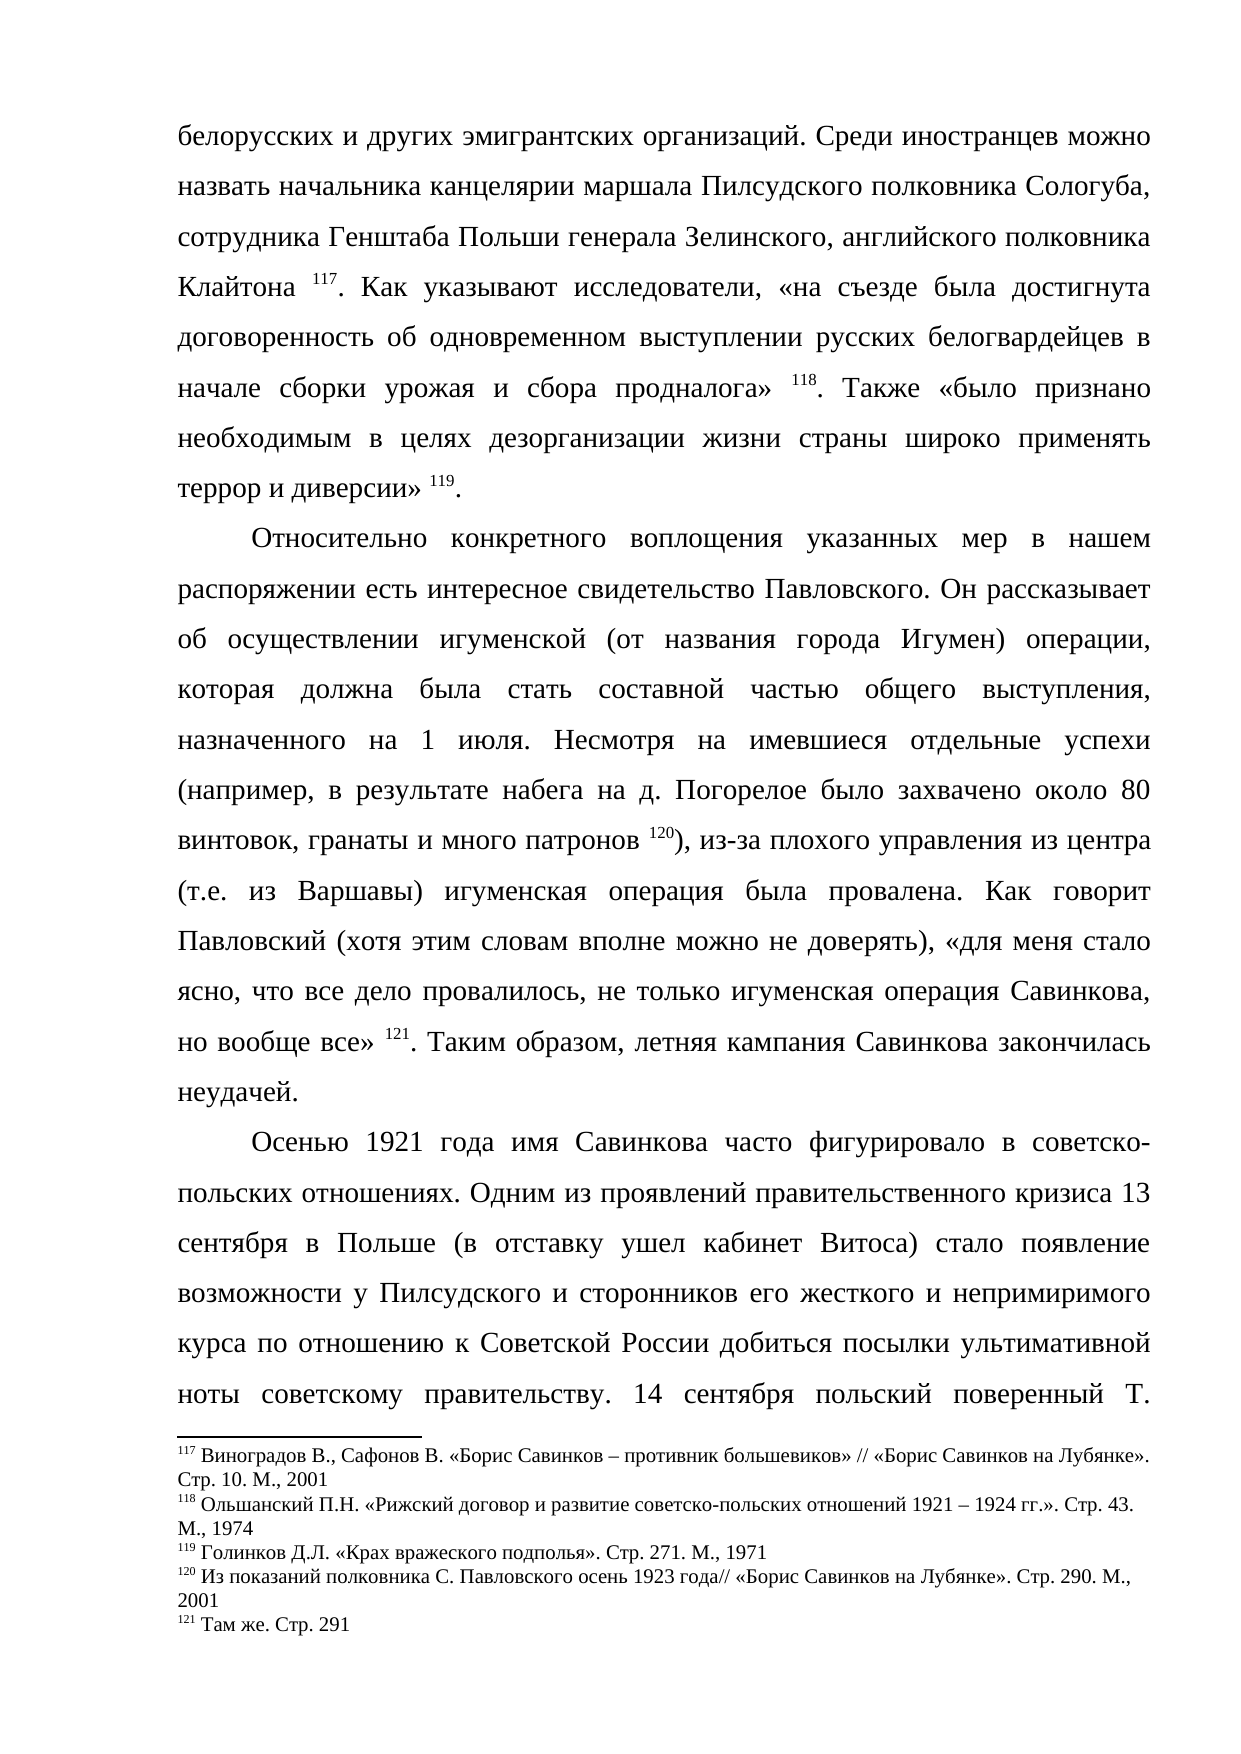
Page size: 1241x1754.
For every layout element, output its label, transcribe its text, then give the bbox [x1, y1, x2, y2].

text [177, 118, 1152, 504]
text Относительно конкретного воплощения указанных мер в нашем распоряжении есть интересное свидетельство Павловского. Он рассказывает об осуществлении игуменской (от названия города Игумен) операции, которая должна была стать составной частью общего выступления, назначенного на 1 июля. Несмотря на имевшиеся отдельные успехи (например, в результате набега на д. Погорелое было захвачено около 80 винтовок, гранаты и много патронов ), из-за плохого управления из центра (т.е. из Варшавы) игуменская операция была провалена. Как говорит Павловский (хотя этим словам вполне можно не доверять), «для меня стало ясно, что все дело провалилось, не только игуменская операция Савинкова, но вообще все» . Таким образом, летняя кампания Савинкова закончилась неудачей. [177, 521, 1152, 1108]
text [177, 1124, 1152, 1409]
